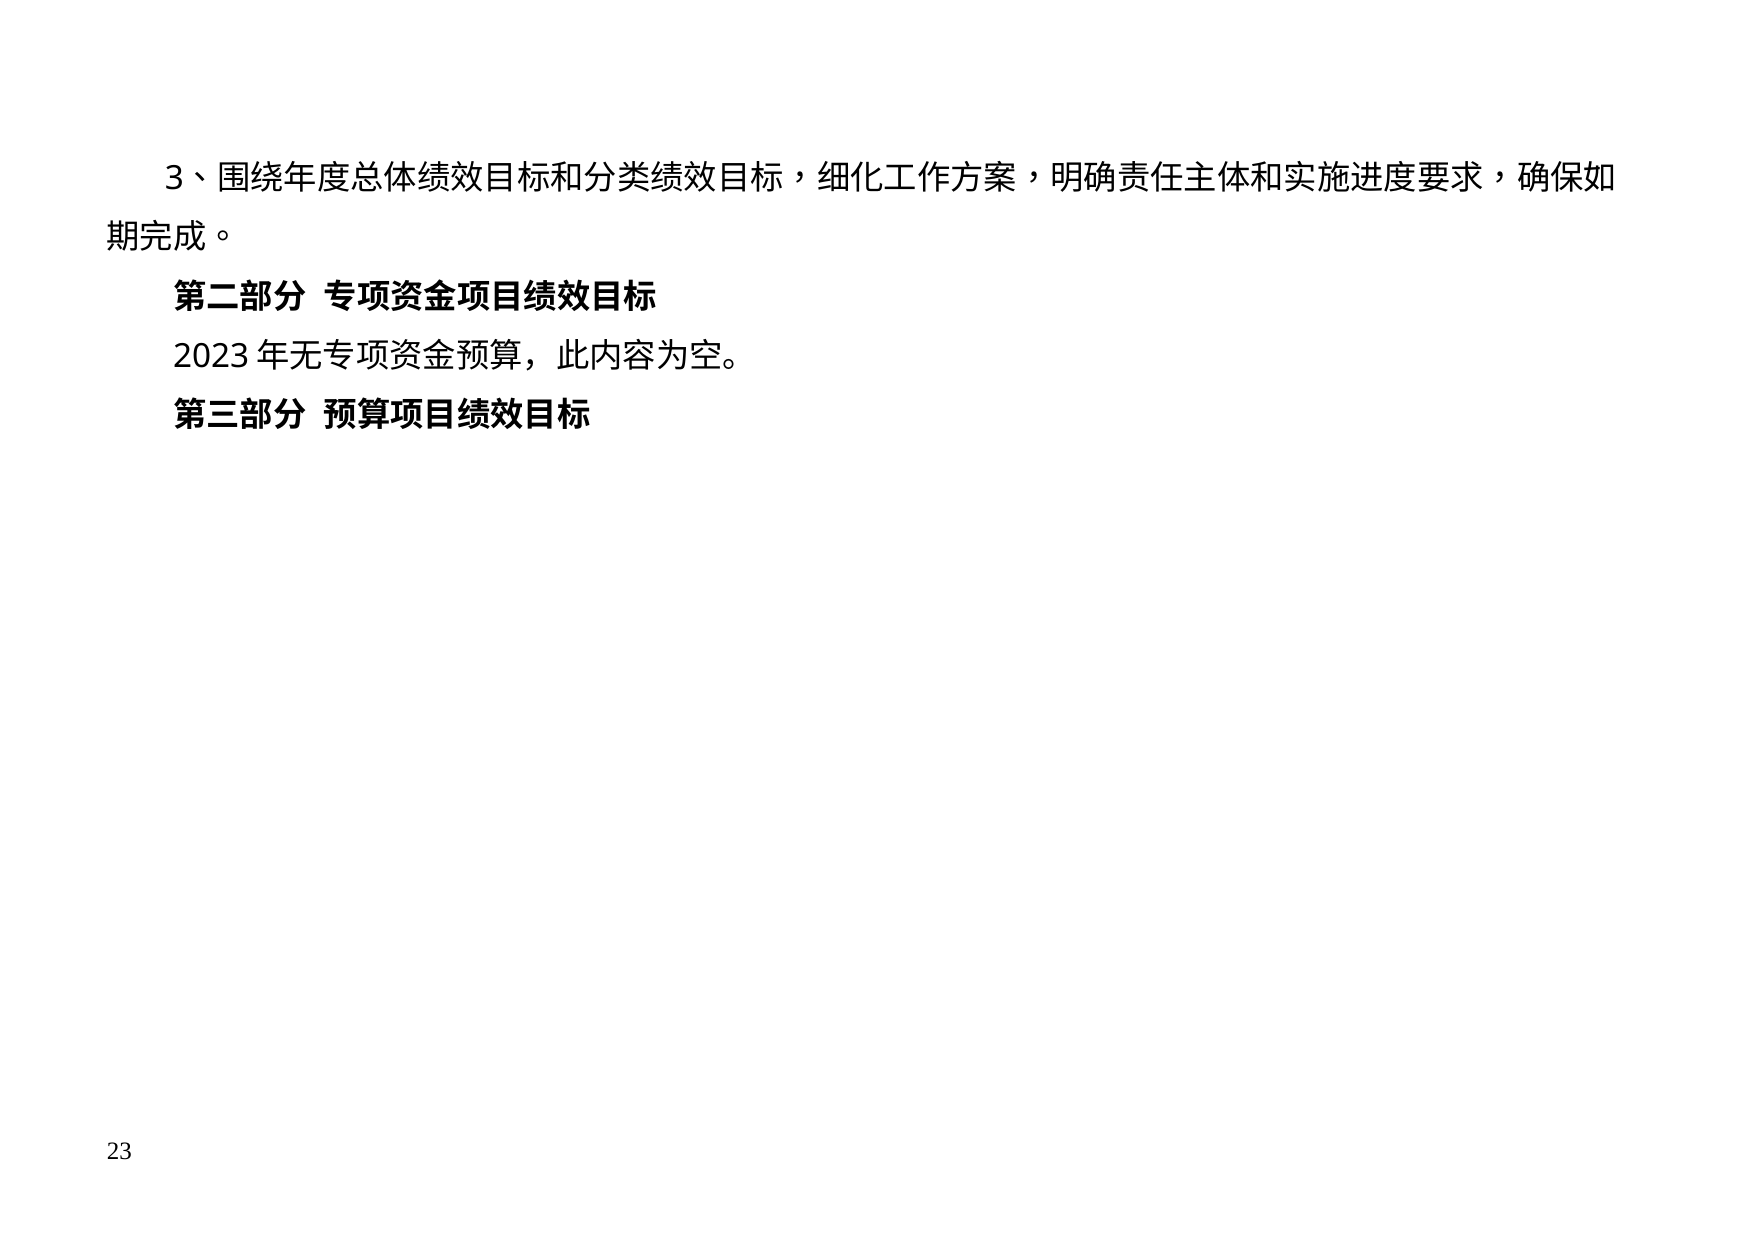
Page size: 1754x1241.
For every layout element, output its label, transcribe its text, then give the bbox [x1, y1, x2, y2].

text 第三部分 预算项目绩效目标 [106, 379, 1648, 439]
text 3、围绕年度总体绩效目标和分类绩效目标，细化工作方案，明确责任主体和实施进度要求，确保如期完成。 [106, 142, 1648, 261]
text 第二部分 专项资金项目绩效目标 [106, 261, 1648, 320]
text 2023年无专项资金预算，此内容为空。 [106, 320, 1648, 379]
